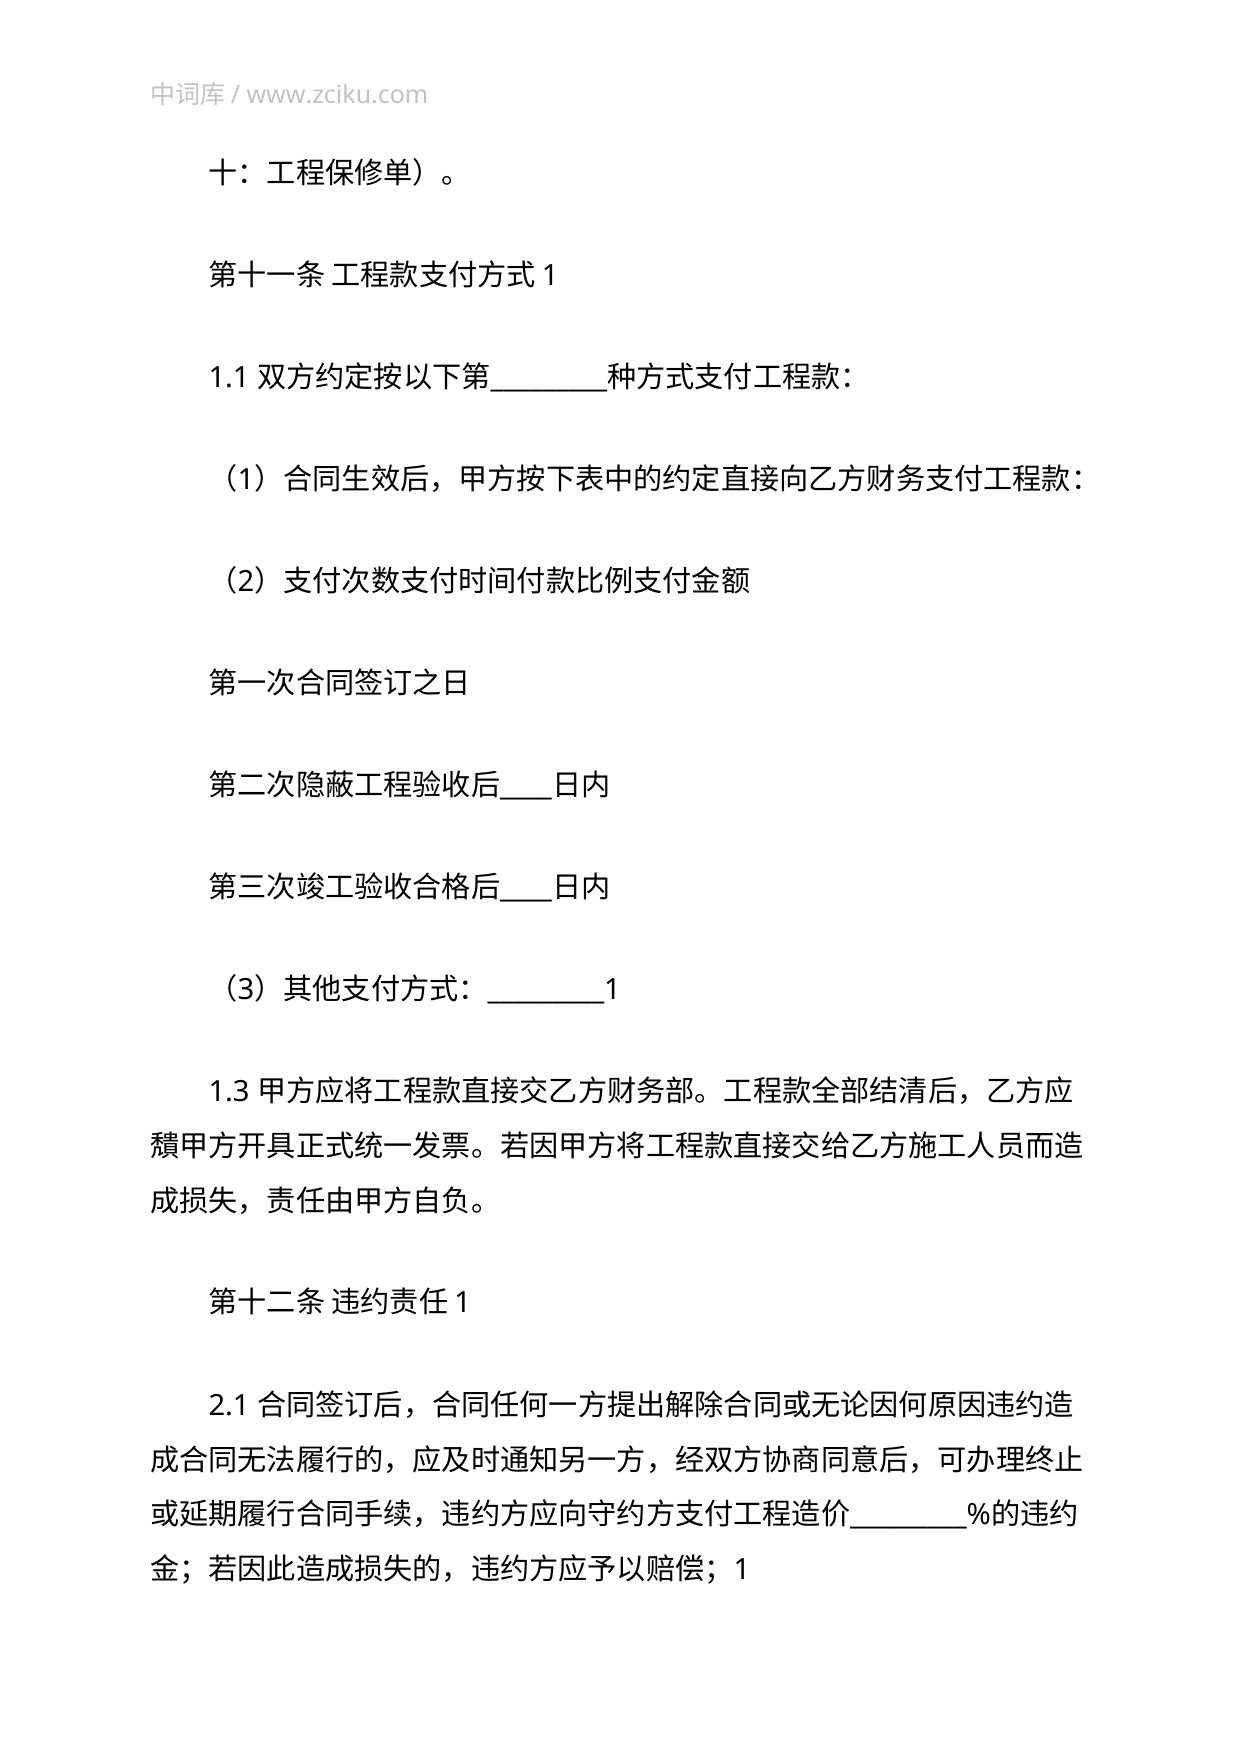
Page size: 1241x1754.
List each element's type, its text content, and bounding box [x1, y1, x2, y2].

text （1）合同生效后，甲方按下表中的约定直接向乙方财务支付工程款： [150, 456, 1090, 498]
text 1.3 甲方应将工程款直接交乙方财务部。工程款全部结清后，乙方应穨甲方开具正式统一发票。若因甲方将工程款直接交给乙方施工人员而造成损失，责任由甲方自负。 [150, 1067, 1090, 1219]
text 第一次合同签订之日 [150, 660, 1090, 702]
text 十：工程保修单）。 [150, 150, 1090, 192]
text 2.1 合同签订后，合同任何一方提出解除合同或无论因何原因违约造成合同无法履行的，应及时通知另一方，经双方协商同意后，可办理终止或延期履行合同手续，违约方应向守约方支付工程造价_________%的违约金；若因此造成损失的，违约方应予以赔偿；1 [150, 1381, 1090, 1588]
text 1.1 双方约定按以下第_________种方式支付工程款： [150, 354, 1090, 396]
text 第十一条 工程款支付方式1 [150, 252, 1090, 294]
text 第十二条 违约责任1 [150, 1279, 1090, 1321]
text 第三次竣工验收合格后____日内 [150, 863, 1090, 906]
text （2）支付次数支付时间付款比例支付金额 [150, 558, 1090, 600]
text （3）其他支付方式：_________1 [150, 965, 1090, 1008]
text 第二次隐蔽工程验收后____日内 [150, 761, 1090, 804]
